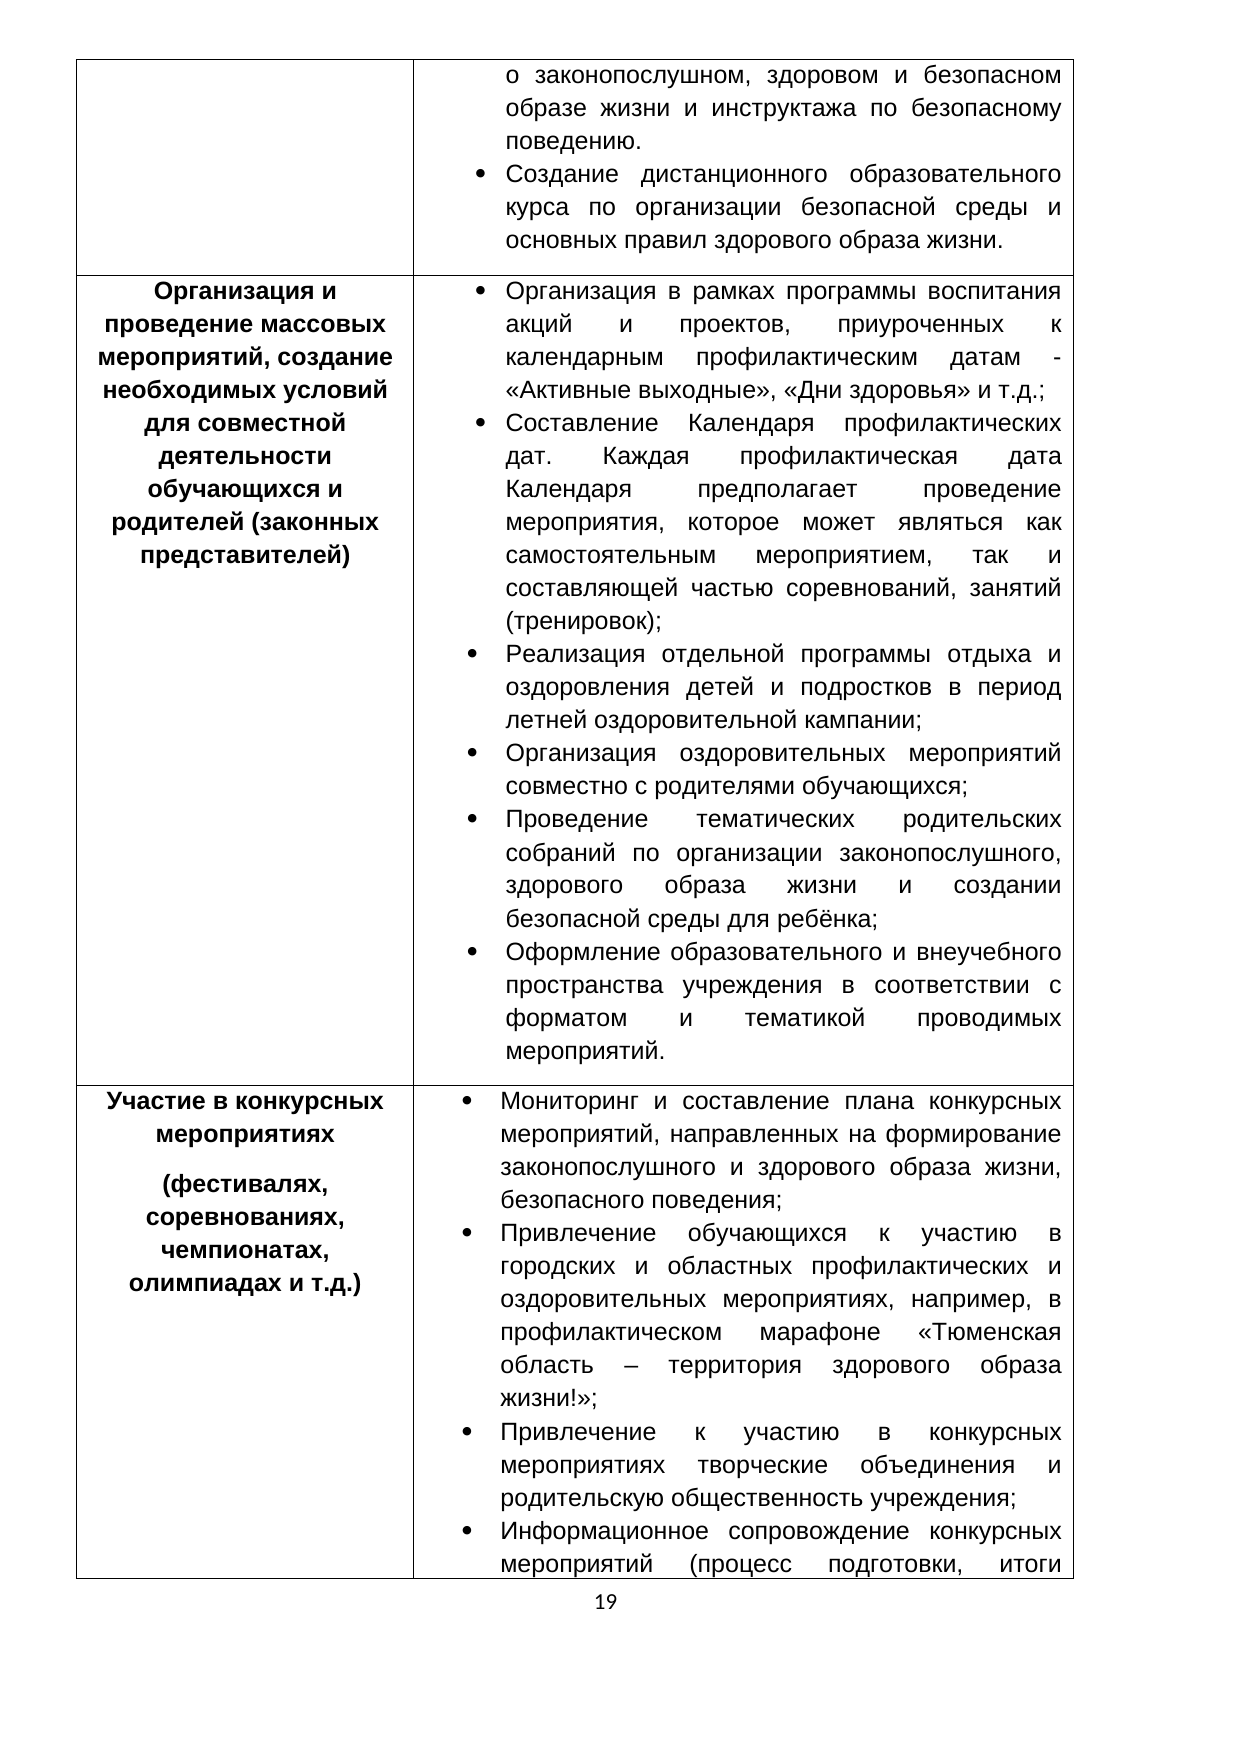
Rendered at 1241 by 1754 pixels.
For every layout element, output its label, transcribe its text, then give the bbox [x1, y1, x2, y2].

table_cell Организация и проведение массовых мероприятий, создание необходимых условий для совместной деятельности обучающихся и родителей (законных представителей) [77, 276, 413, 1085]
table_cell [77, 1086, 413, 1577]
table_cell Организация в рамках программы воспитания акций и проектов, приуроченных к календарным профилактическим датам - «Активные выходные», «Дни здоровья» и т.д.; Составление Календаря профилактических дат. Каждая профилактическая дата Календаря предполагает проведение мероприятия, которое может являться как самостоятельным мероприятием, так и составляющей частью соревнований, занятий (тренировок); Реализация отдельной программы отдыха и оздоровления детей и подростков в период летней оздоровительной кампании; Организация оздоровительных мероприятий совместно с родителями обучающихся; Проведение тематических родительских собраний по организации законопослушного, здорового образа жизни и создании безопасной среды для ребёнка; Оформление образовательного и внеучебного пространства учреждения в соответствии с форматом и тематикой проводимых мероприятий. [414, 276, 1073, 1085]
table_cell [414, 1086, 1073, 1577]
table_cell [414, 60, 1073, 274]
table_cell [77, 60, 413, 274]
